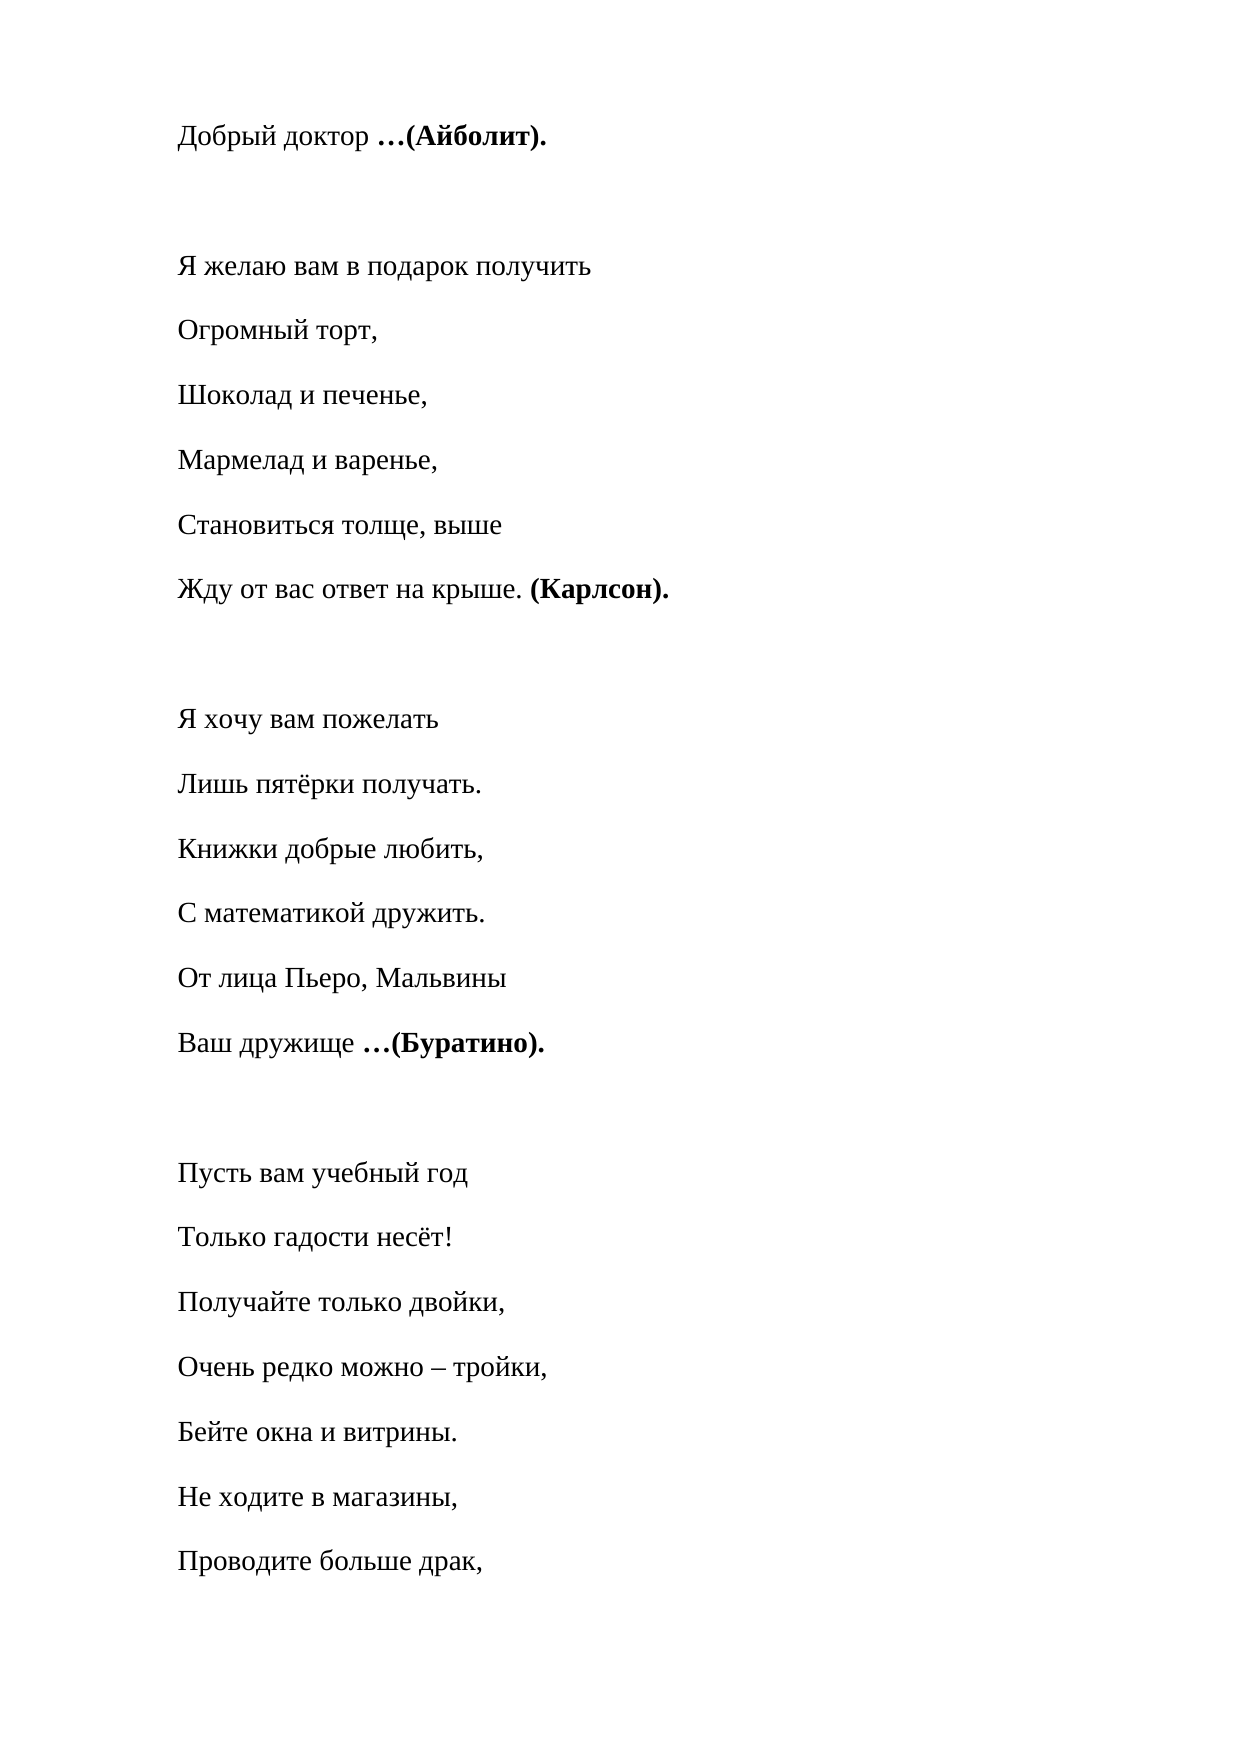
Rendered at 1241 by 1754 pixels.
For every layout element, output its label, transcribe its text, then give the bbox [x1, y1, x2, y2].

text Добрый доктор …(Айболит). [177, 118, 1152, 152]
text С математикой дружить. [177, 896, 1152, 929]
text Книжки добрые любить, [177, 831, 1152, 864]
text Бейте окна и витрины. [177, 1414, 1152, 1447]
text Получайте только двойки, [177, 1284, 1152, 1318]
text Огромный торт, [177, 312, 1152, 346]
text Проводите больше драк, [177, 1543, 1152, 1577]
text Мармелад и варенье, [177, 442, 1152, 476]
text Пусть вам учебный год [177, 1155, 1152, 1188]
text Ваш дружище …(Буратино). [177, 1025, 1152, 1059]
text Становиться толще, выше [177, 507, 1152, 540]
text Жду от вас ответ на крыше. (Карлсон). [177, 572, 1152, 605]
text Я желаю вам в подарок получить [177, 248, 1152, 281]
text Шоколад и печенье, [177, 377, 1152, 411]
text Я хочу вам пожелать [177, 701, 1152, 735]
text Лишь пятёрки получать. [177, 766, 1152, 799]
text Не ходите в магазины, [177, 1479, 1152, 1512]
text Очень редко можно – тройки, [177, 1349, 1152, 1383]
text От лица Пьеро, Мальвины [177, 960, 1152, 994]
text Только гадости несёт! [177, 1219, 1152, 1253]
